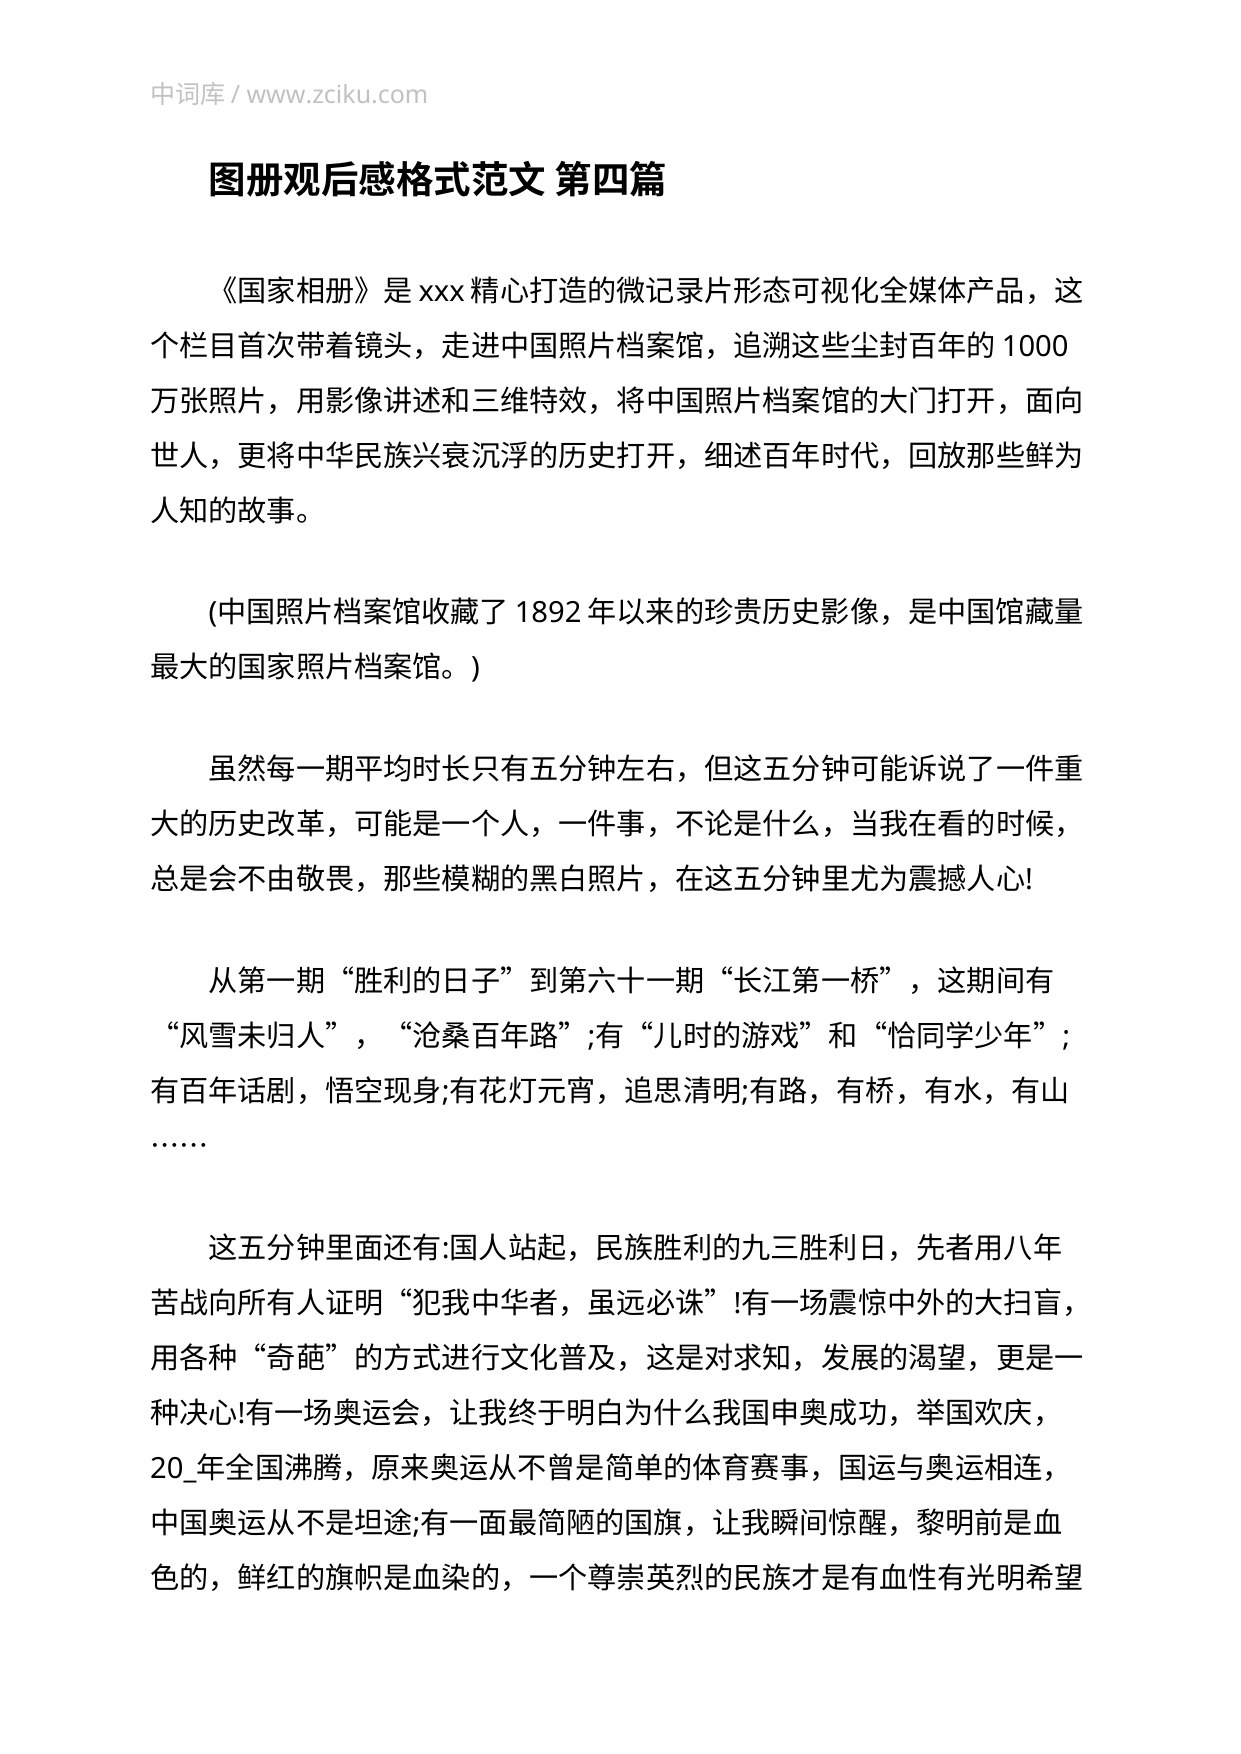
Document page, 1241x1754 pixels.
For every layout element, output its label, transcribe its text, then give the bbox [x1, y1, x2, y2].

text 从第一期“胜利的日子”到第六十一期“长江第一桥”，这期间有“风雪未归人”，“沧桑百年路”;有“儿时的游戏”和“恰同学少年”;有百年话剧，悟空现身;有花灯元宵，追思清明;有路，有桥，有水，有山…… [150, 958, 1090, 1165]
text 《国家相册》是xxx精心打造的微记录片形态可视化全媒体产品，这个栏目首次带着镜头，走进中国照片档案馆，追溯这些尘封百年的1000万张照片，用影像讲述和三维特效，将中国照片档案馆的大门打开，面向世人，更将中华民族兴衰沉浮的历史打开，细述百年时代，回放那些鲜为人知的故事。 [150, 267, 1090, 529]
text 虽然每一期平均时长只有五分钟左右，但这五分钟可能诉说了一件重大的历史改革，可能是一个人，一件事，不论是什么，当我在看的时候，总是会不由敬畏，那些模糊的黑白照片，在这五分钟里尤为震撼人心! [150, 746, 1090, 898]
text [150, 1224, 1090, 1597]
text 图册观后感格式范文 第四篇 [150, 150, 1090, 204]
text (中国照片档案馆收藏了1892年以来的珍贵历史影像，是中国馆藏量最大的国家照片档案馆。) [150, 589, 1090, 686]
